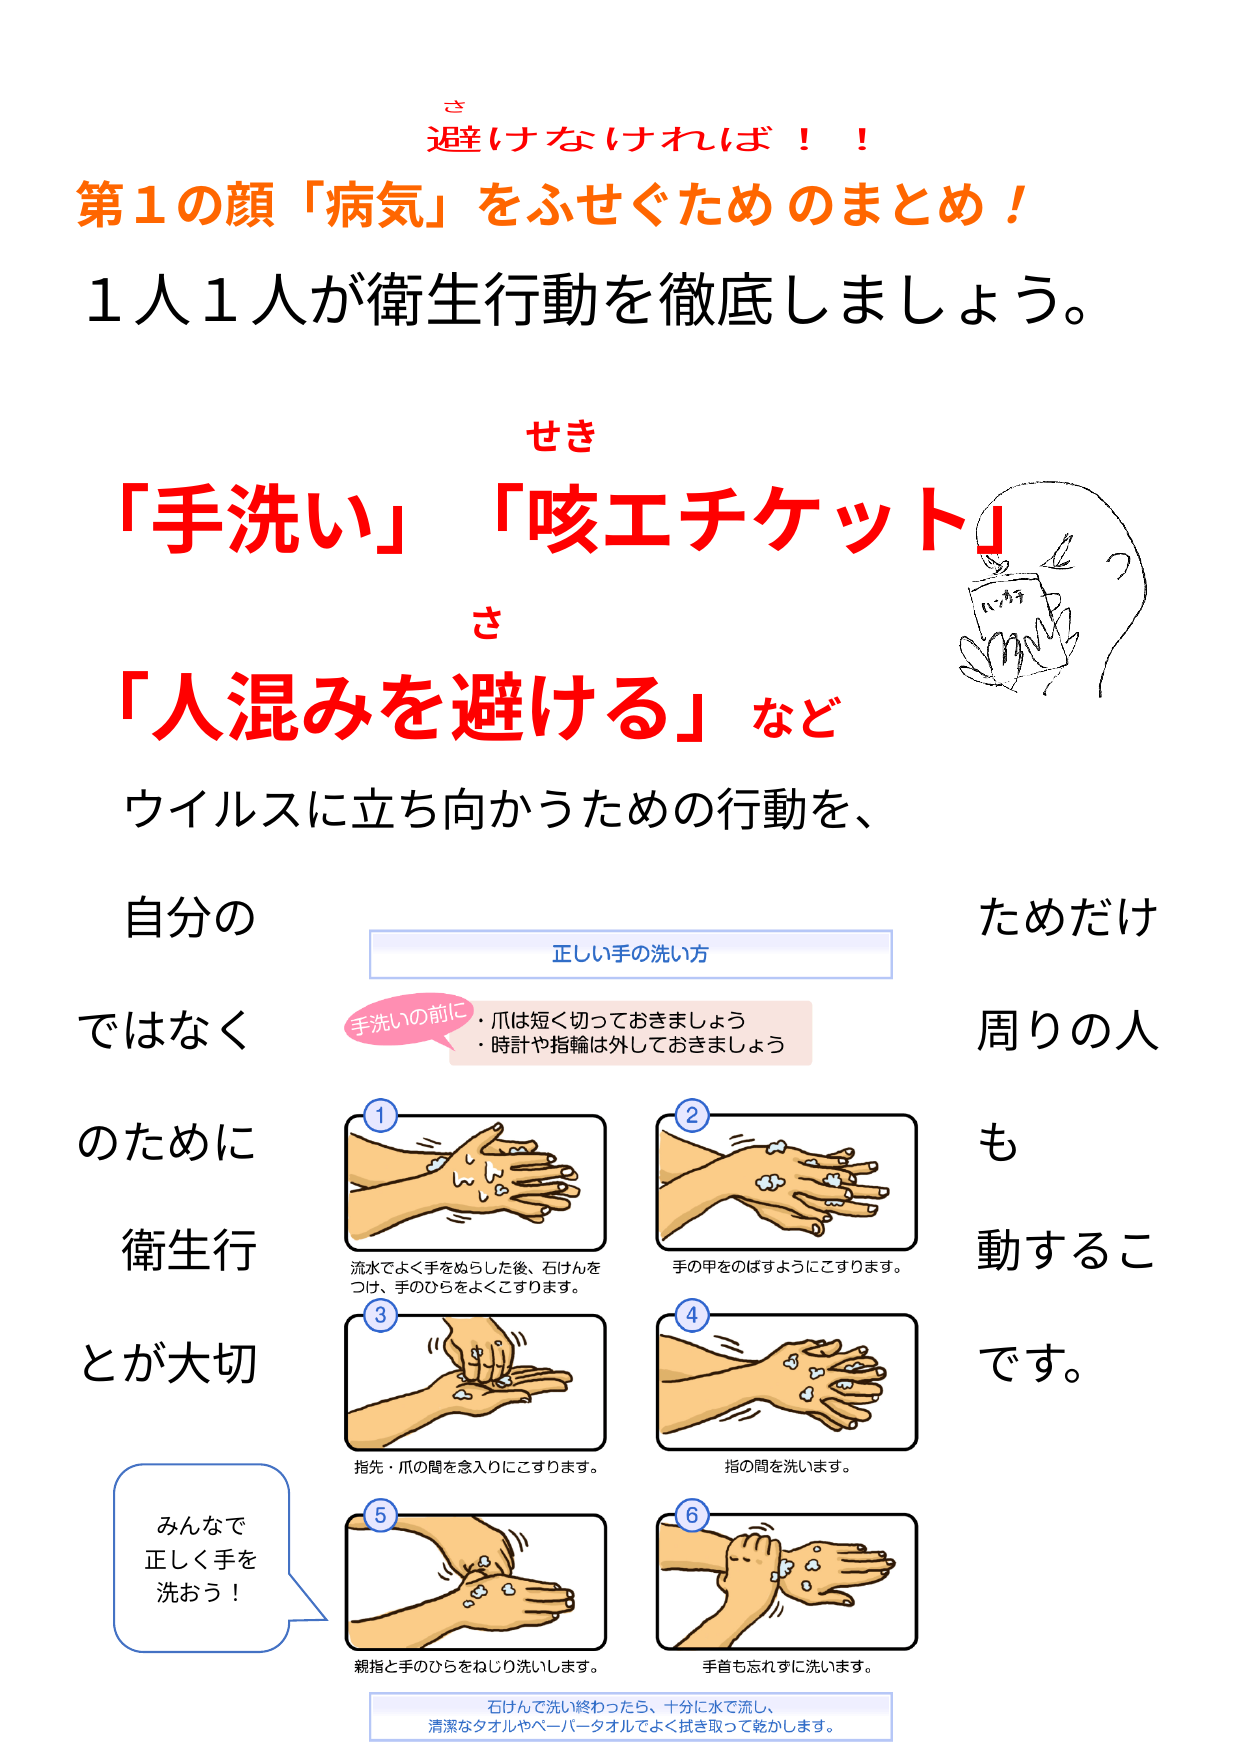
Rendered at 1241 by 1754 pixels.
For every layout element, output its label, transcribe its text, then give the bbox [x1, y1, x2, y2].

picture [303, 918, 958, 1754]
text 自分のためだけではなく周りの人のためにも [75, 877, 1165, 1177]
text けなければ！！ [75, 89, 1182, 164]
text 衛生行動することが大切です。 [75, 1210, 303, 1398]
text 衛生行動することが大切です。 [958, 1210, 1165, 1398]
text １人１人が衛生行動を徹底しましょう。 [75, 239, 1165, 352]
text 「手洗い」「エチケット」 [75, 394, 1165, 582]
text ウイルスに立ち向かうための行動を、 [75, 769, 1165, 844]
text 「人混みをける」など [75, 582, 1165, 769]
text 第１の顔「病気」をふせぐため のまとめ！ [75, 164, 1165, 239]
